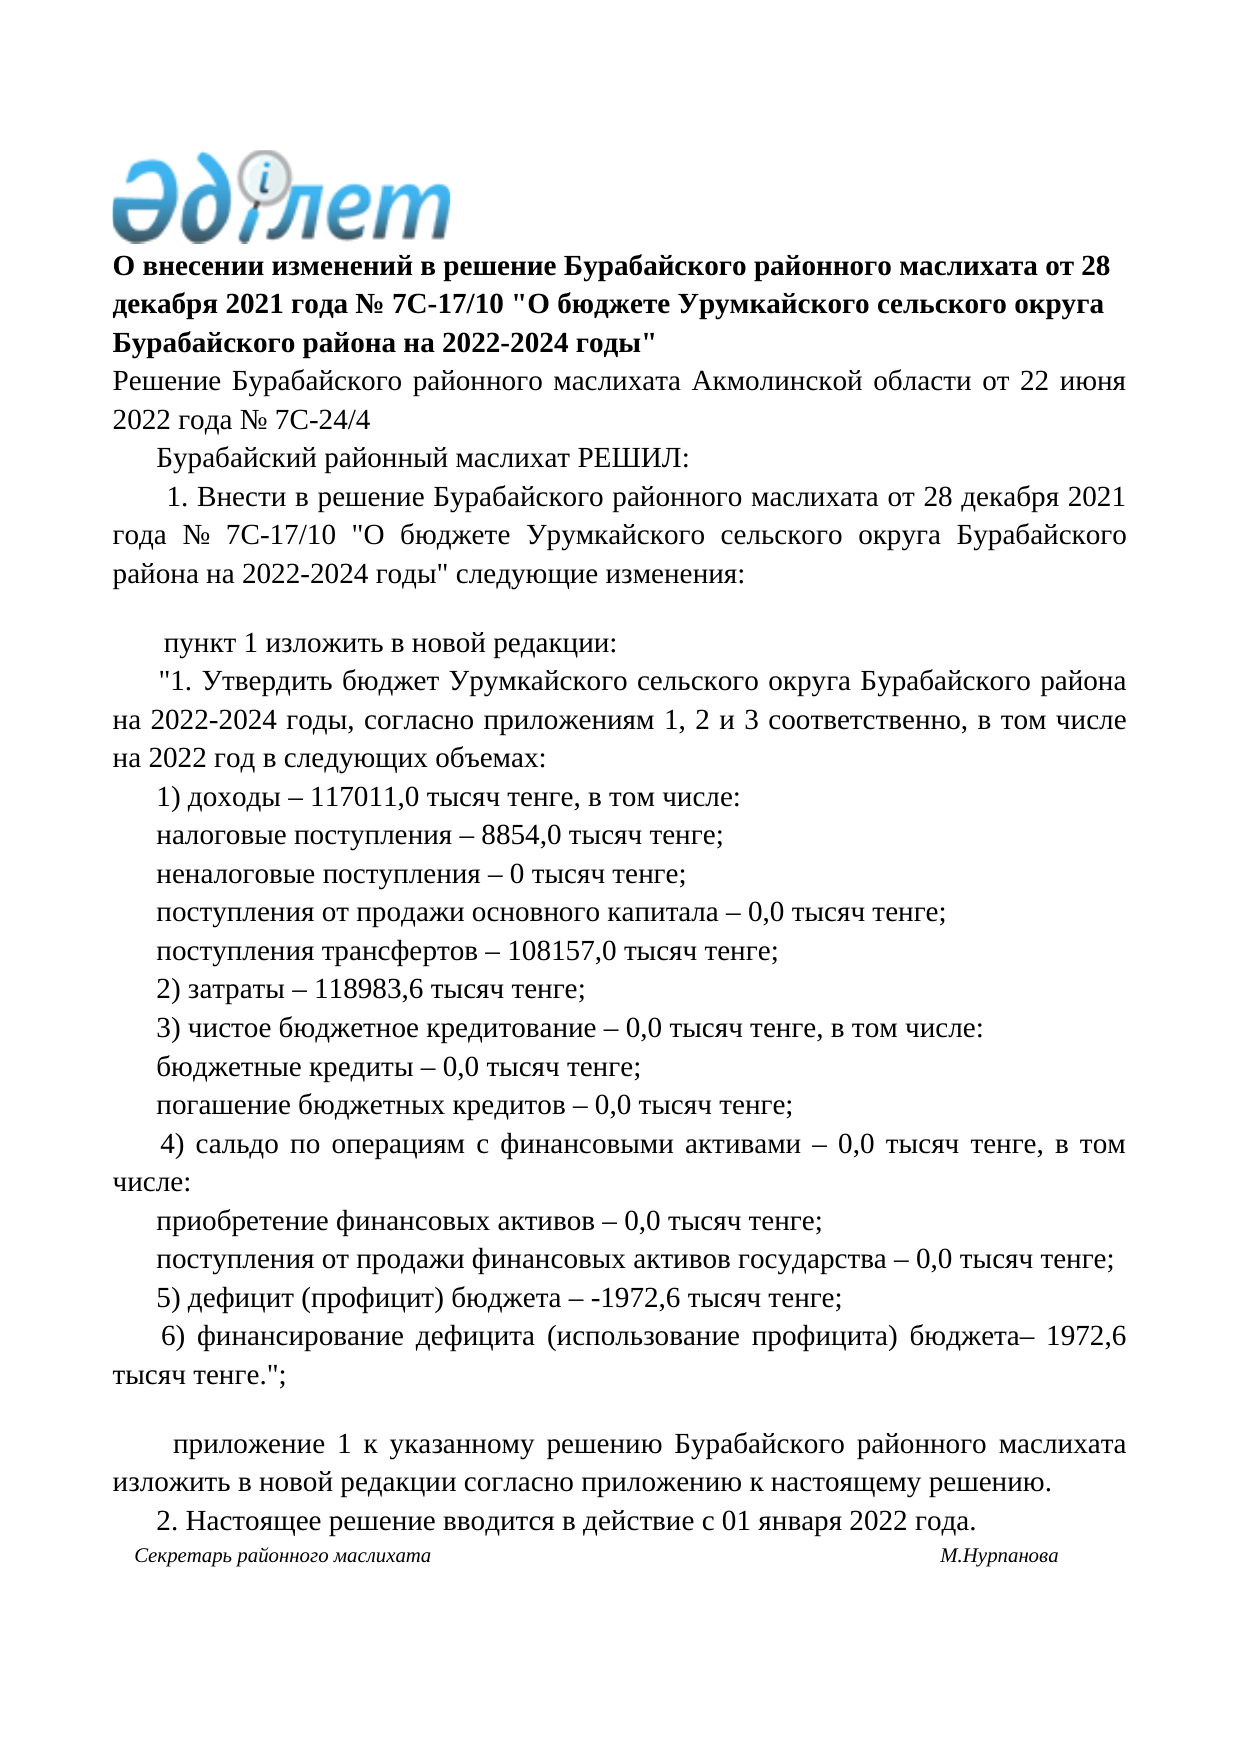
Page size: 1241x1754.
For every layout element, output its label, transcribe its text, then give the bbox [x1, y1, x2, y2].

text поступления трансфертов – 108157,0 тысяч тенге; [112, 933, 1128, 967]
text Решение Бурабайского районного маслихата Акмолинской области от 22 июня 2022 года № 7С-24/4 [112, 363, 1128, 435]
text 4) сальдо по операциям с финансовыми активами – 0,0 тысяч тенге, в том числе: [112, 1126, 1128, 1198]
picture [112, 150, 451, 244]
text 1) доходы – 117011,0 тысяч тенге, в том числе: [112, 779, 1128, 812]
text бюджетные кредиты – 0,0 тысяч тенге; [112, 1049, 1128, 1082]
text 2. Настоящее решение вводится в действие с 01 января 2022 года. [112, 1503, 1128, 1536]
text погашение бюджетных кредитов – 0,0 тысяч тенге; [112, 1087, 1128, 1121]
table_header Секретарь районного маслихата [101, 1541, 939, 1572]
text "1. Утвердить бюджет Урумкайского сельского округа Бурабайского района на 2022-2024 годы, согласно приложениям 1, 2 и 3 соответственно, в том числе на 2022 год в следующих объемах: [112, 663, 1128, 774]
text 3) чистое бюджетное кредитование – 0,0 тысяч тенге, в том числе: [112, 1010, 1128, 1044]
text налоговые поступления – 8854,0 тысяч тенге; [112, 817, 1128, 851]
text приложение 1 к указанному решению Бурабайского районного маслихата изложить в новой редакции согласно приложению к настоящему решению. [112, 1426, 1128, 1498]
text приобретение финансовых активов – 0,0 тысяч тенге; [112, 1203, 1128, 1236]
text 1. Внести в решение Бурабайского районного маслихата от 28 декабря 2021 года № 7С-17/10 "О бюджете Урумкайского сельского округа Бурабайского района на 2022-2024 годы" следующие изменения: [112, 479, 1128, 589]
text О внесении изменений в решение Бурабайского районного маслихата от 28 декабря 2021 года № 7С-17/10 "О бюджете Урумкайского сельского округа Бурабайского района на 2022-2024 годы" [112, 248, 1128, 358]
text 6) финансирование дефицита (использование профицита) бюджета– 1972,6 тысяч тенге."; [112, 1318, 1128, 1391]
text поступления от продажи финансовых активов государства – 0,0 тысяч тенге; [112, 1241, 1128, 1275]
text поступления от продажи основного капитала – 0,0 тысяч тенге; [112, 894, 1128, 928]
table_header М.Нурпанова [939, 1541, 1240, 1572]
text 2) затраты – 118983,6 тысяч тенге; [112, 972, 1128, 1005]
text неналоговые поступления – 0 тысяч тенге; [112, 856, 1128, 889]
text Бурабайский районный маслихат РЕШИЛ: [112, 440, 1128, 474]
text 5) дефицит (профицит) бюджета – -1972,6 тысяч тенге; [112, 1280, 1128, 1313]
text пункт 1 изложить в новой редакции: [112, 625, 1128, 658]
